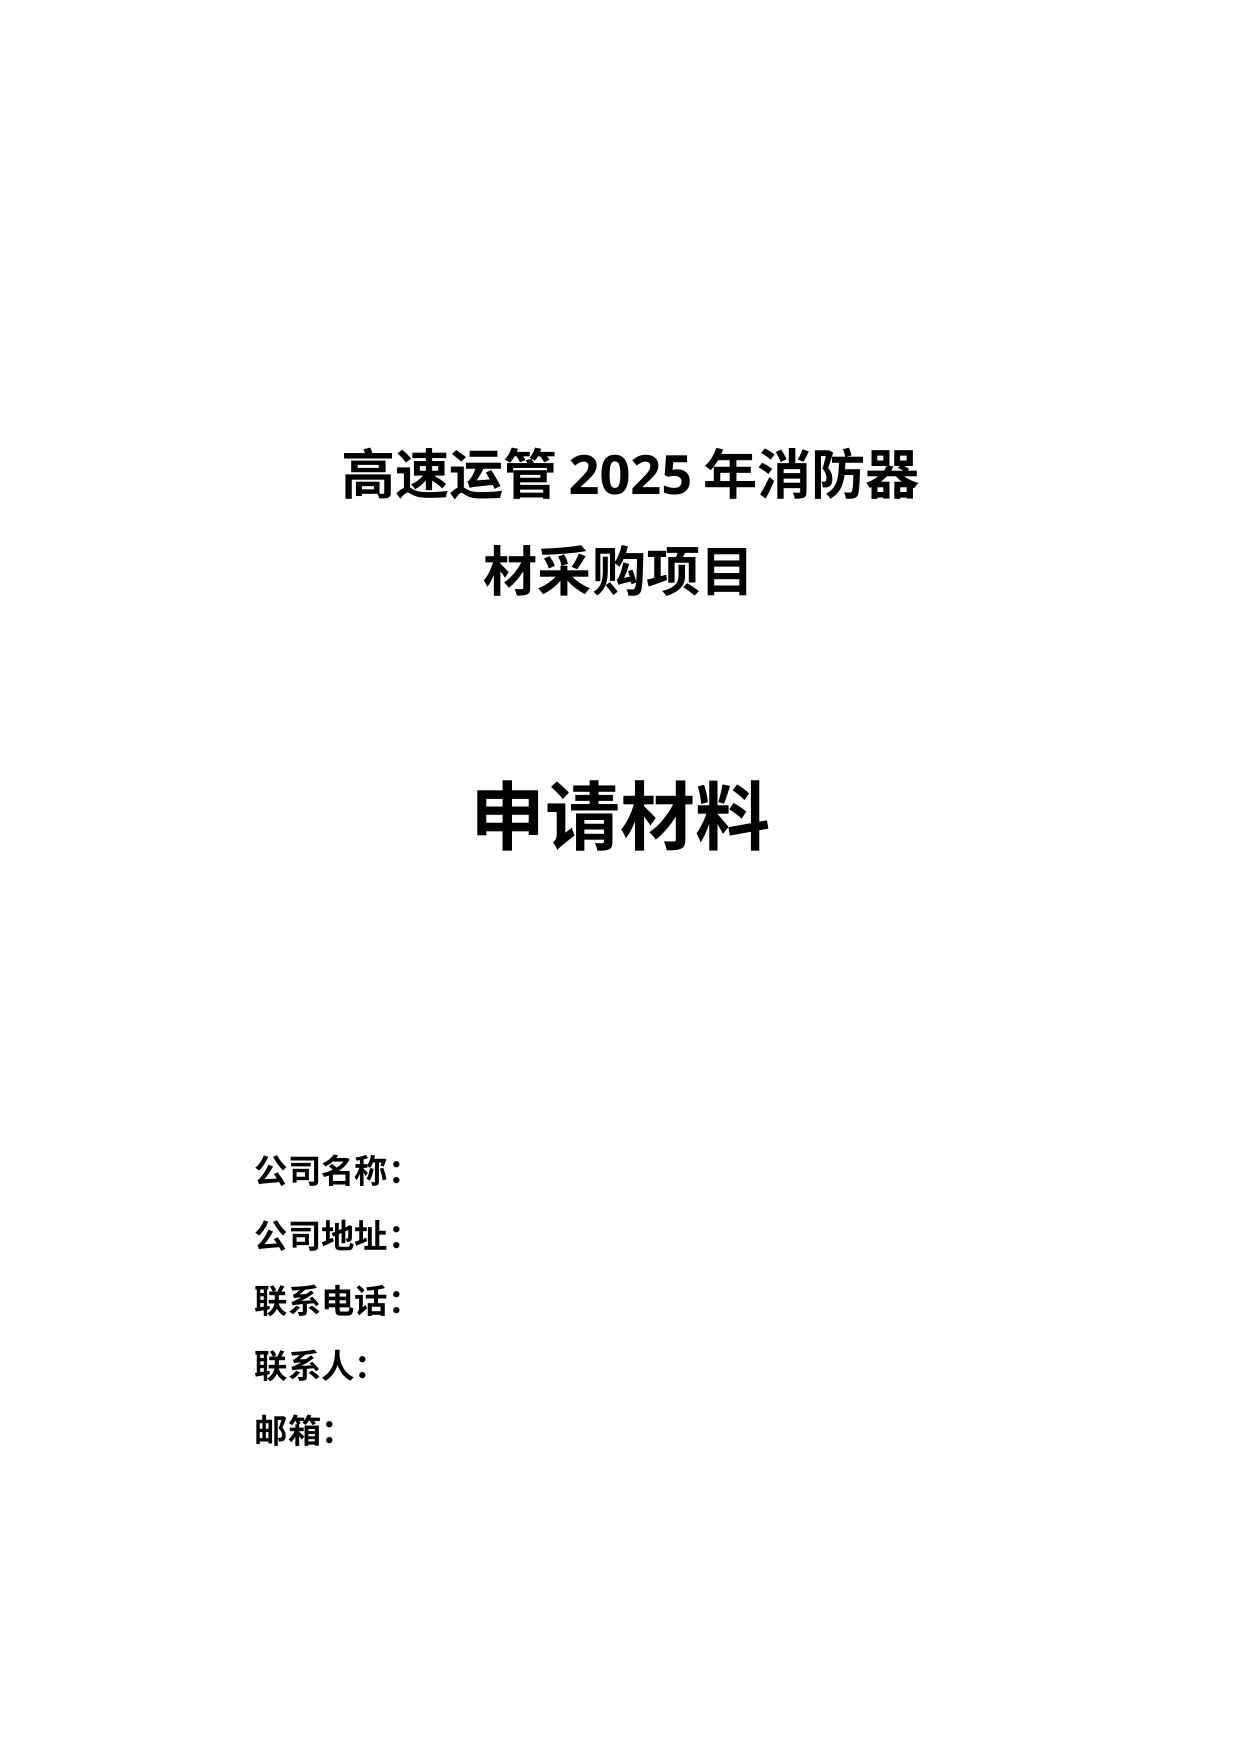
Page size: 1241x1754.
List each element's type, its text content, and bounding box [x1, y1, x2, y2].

text 邮箱： [187, 1397, 1053, 1462]
text 公司名称： [187, 1137, 1053, 1202]
text 联系电话： [187, 1267, 1053, 1332]
text 申请材料 [187, 747, 1053, 877]
text 高速运管2025年消防器材采购项目 [295, 422, 942, 617]
text 联系人： [187, 1332, 1053, 1397]
text 公司地址： [187, 1202, 1053, 1267]
